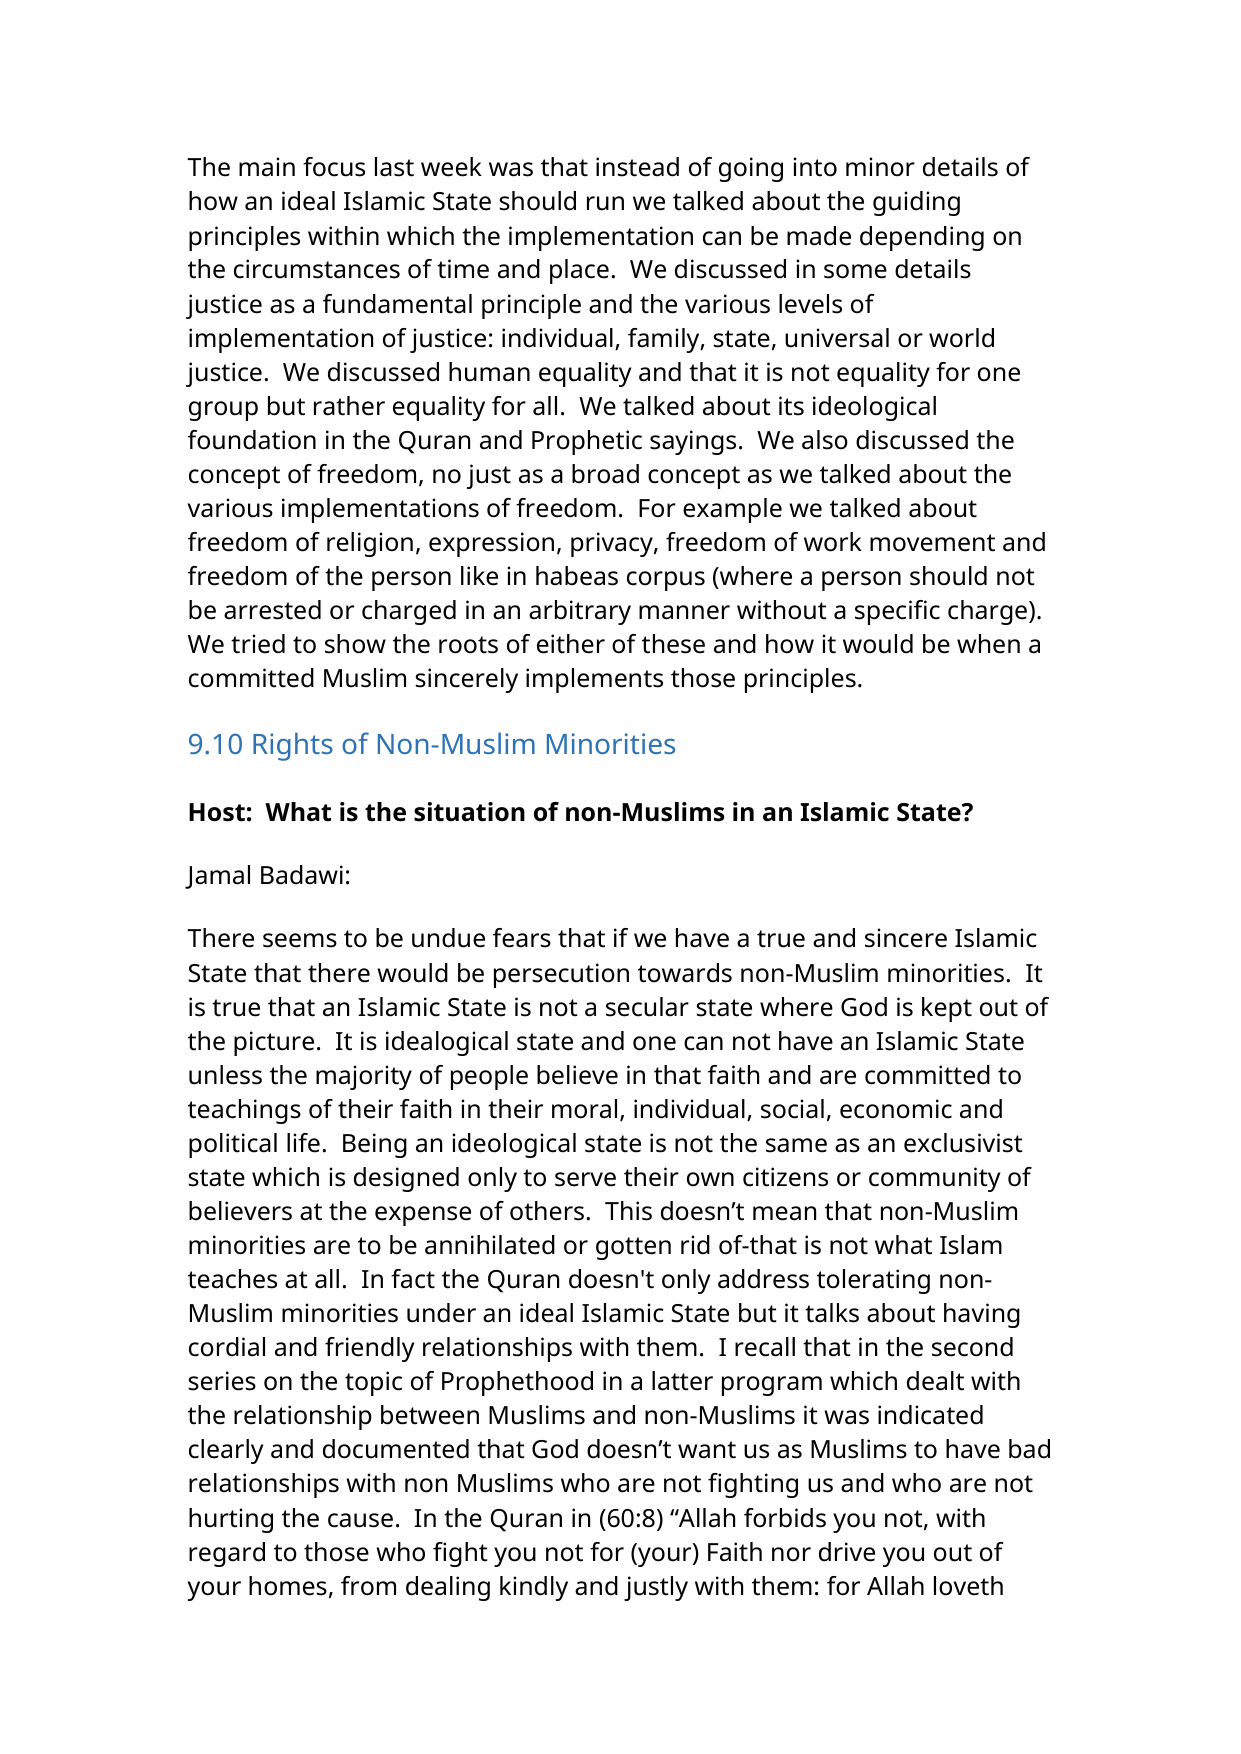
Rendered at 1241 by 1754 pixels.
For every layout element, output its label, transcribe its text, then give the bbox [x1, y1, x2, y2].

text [187, 921, 1053, 1602]
subtitle 9.10 Rights of Non-Muslim Minorities [187, 724, 1053, 762]
text Jamal Badawi: [187, 858, 1053, 892]
text The main focus last week was that instead of going into minor details of how an ideal Islamic State should run we talked about the guiding principles within which the implementation can be made depending on the circumstances of time and place. We discussed in some details justice as a fundamental principle and the various levels of implementation of justice: individual, family, state, universal or world justice. We discussed human equality and that it is not equality for one group but rather equality for all. We talked about its ideological foundation in the Quran and Prophetic sayings. We also discussed the concept of freedom, no just as a broad concept as we talked about the various implementations of freedom. For example we talked about freedom of religion, expression, privacy, freedom of work movement and freedom of the person like in habeas corpus (where a person should not be arrested or charged in an arbitrary manner without a specific charge). We tried to show the roots of either of these and how it would be when a committed Muslim sincerely implements those principles. [187, 150, 1053, 695]
text Host: What is the situation of non-Muslims in an Islamic State? [187, 795, 1053, 829]
